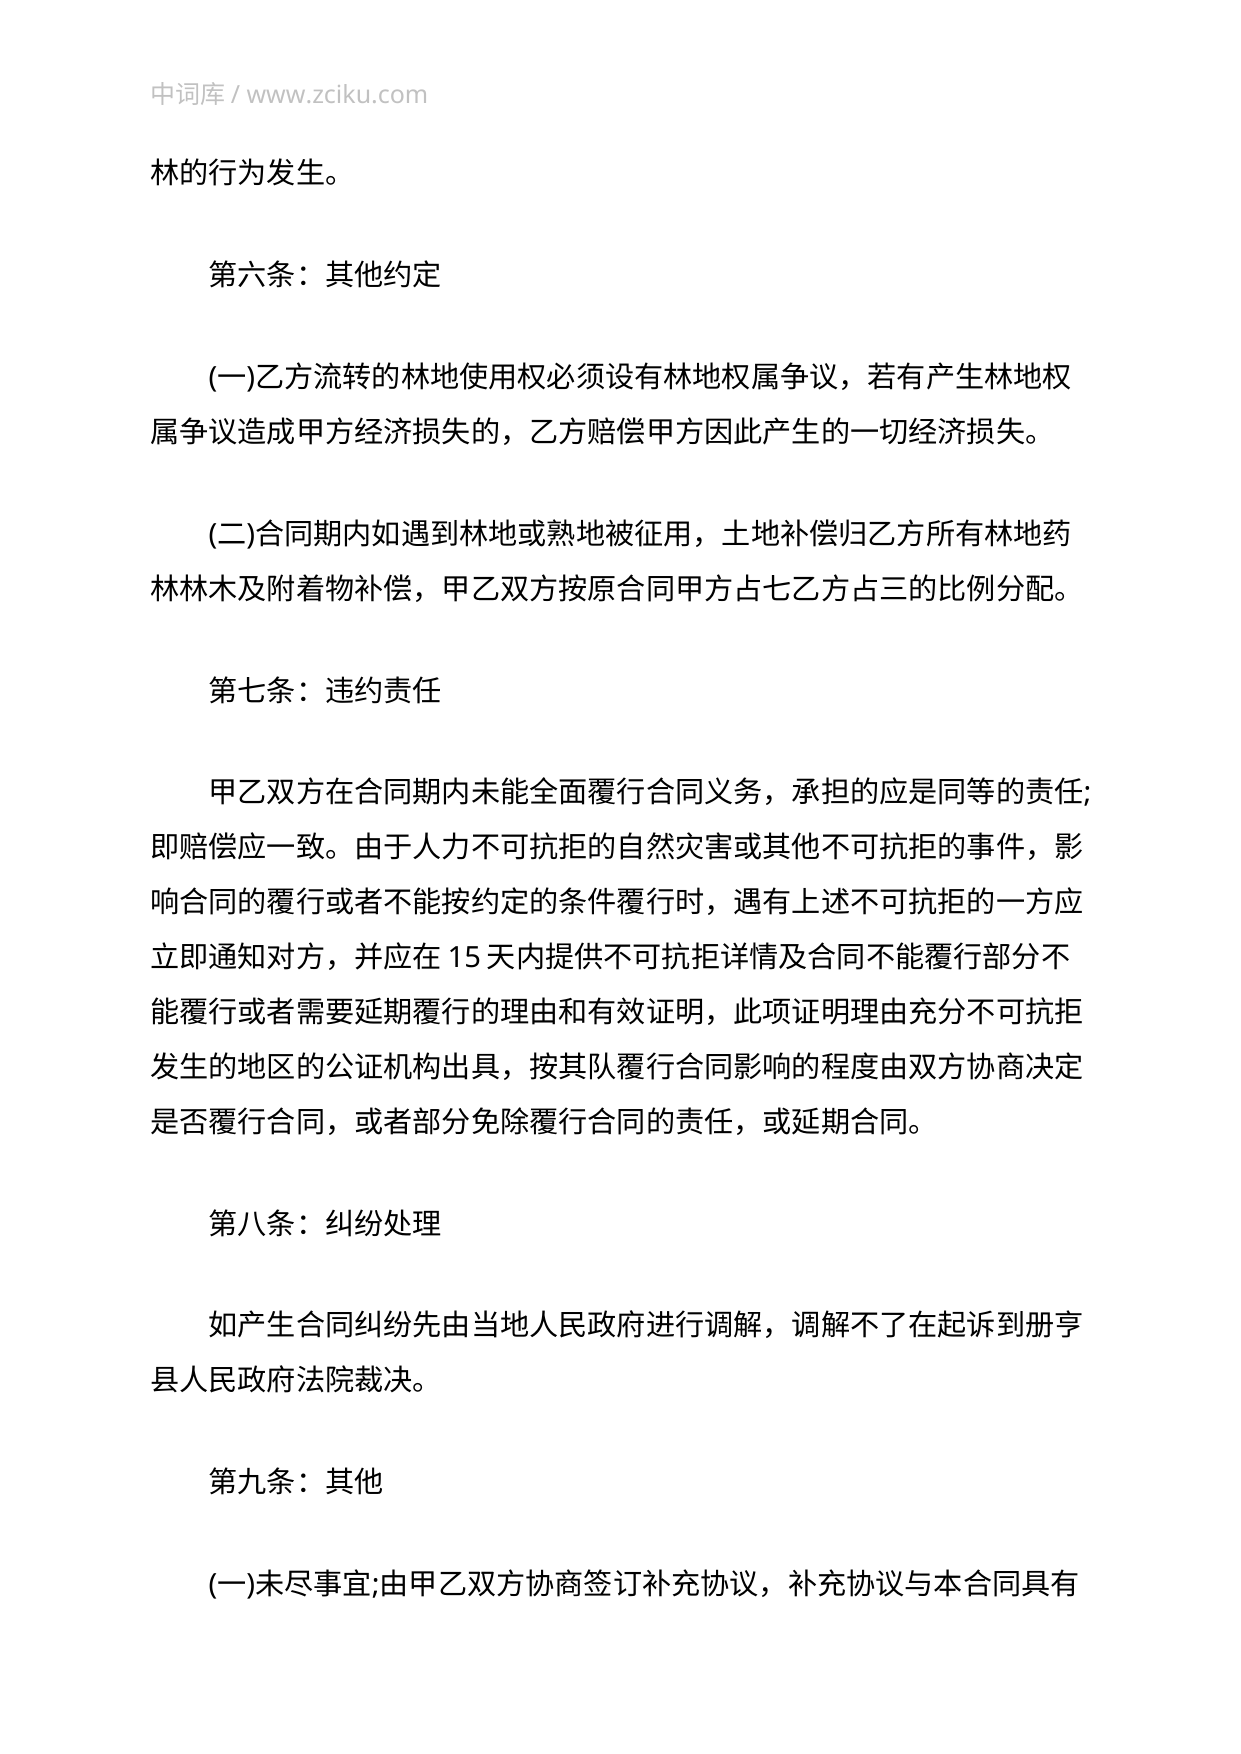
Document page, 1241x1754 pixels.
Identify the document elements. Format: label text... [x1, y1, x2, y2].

text 第七条：违约责任 [150, 667, 1090, 709]
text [150, 150, 1090, 192]
text 如产生合同纠纷先由当地人民政府进行调解，调解不了在起诉到册亨县人民政府法院裁决。 [150, 1302, 1090, 1399]
text (一)乙方流转的林地使用权必须设有林地权属争议，若有产生林地权属争议造成甲方经济损失的，乙方赔偿甲方因此产生的一切经济损失。 [150, 353, 1090, 451]
text 第八条：纠纷处理 [150, 1200, 1090, 1242]
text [150, 1560, 1090, 1603]
text (二)合同期内如遇到林地或熟地被征用，土地补偿归乙方所有林地药林林木及附着物补偿，甲乙双方按原合同甲方占七乙方占三的比例分配。 [150, 510, 1090, 608]
text 第六条：其他约定 [150, 252, 1090, 294]
text 第九条：其他 [150, 1459, 1090, 1501]
text 甲乙双方在合同期内未能全面覆行合同义务，承担的应是同等的责任;即赔偿应一致。由于人力不可抗拒的自然灾害或其他不可抗拒的事件，影响合同的覆行或者不能按约定的条件覆行时，遇有上述不可抗拒的一方应立即通知对方，并应在15天内提供不可抗拒详情及合同不能覆行部分不能覆行或者需要延期覆行的理由和有效证明，此项证明理由充分不可抗拒发生的地区的公证机构出具，按其队覆行合同影响的程度由双方协商决定是否覆行合同，或者部分免除覆行合同的责任，或延期合同。 [150, 769, 1090, 1141]
